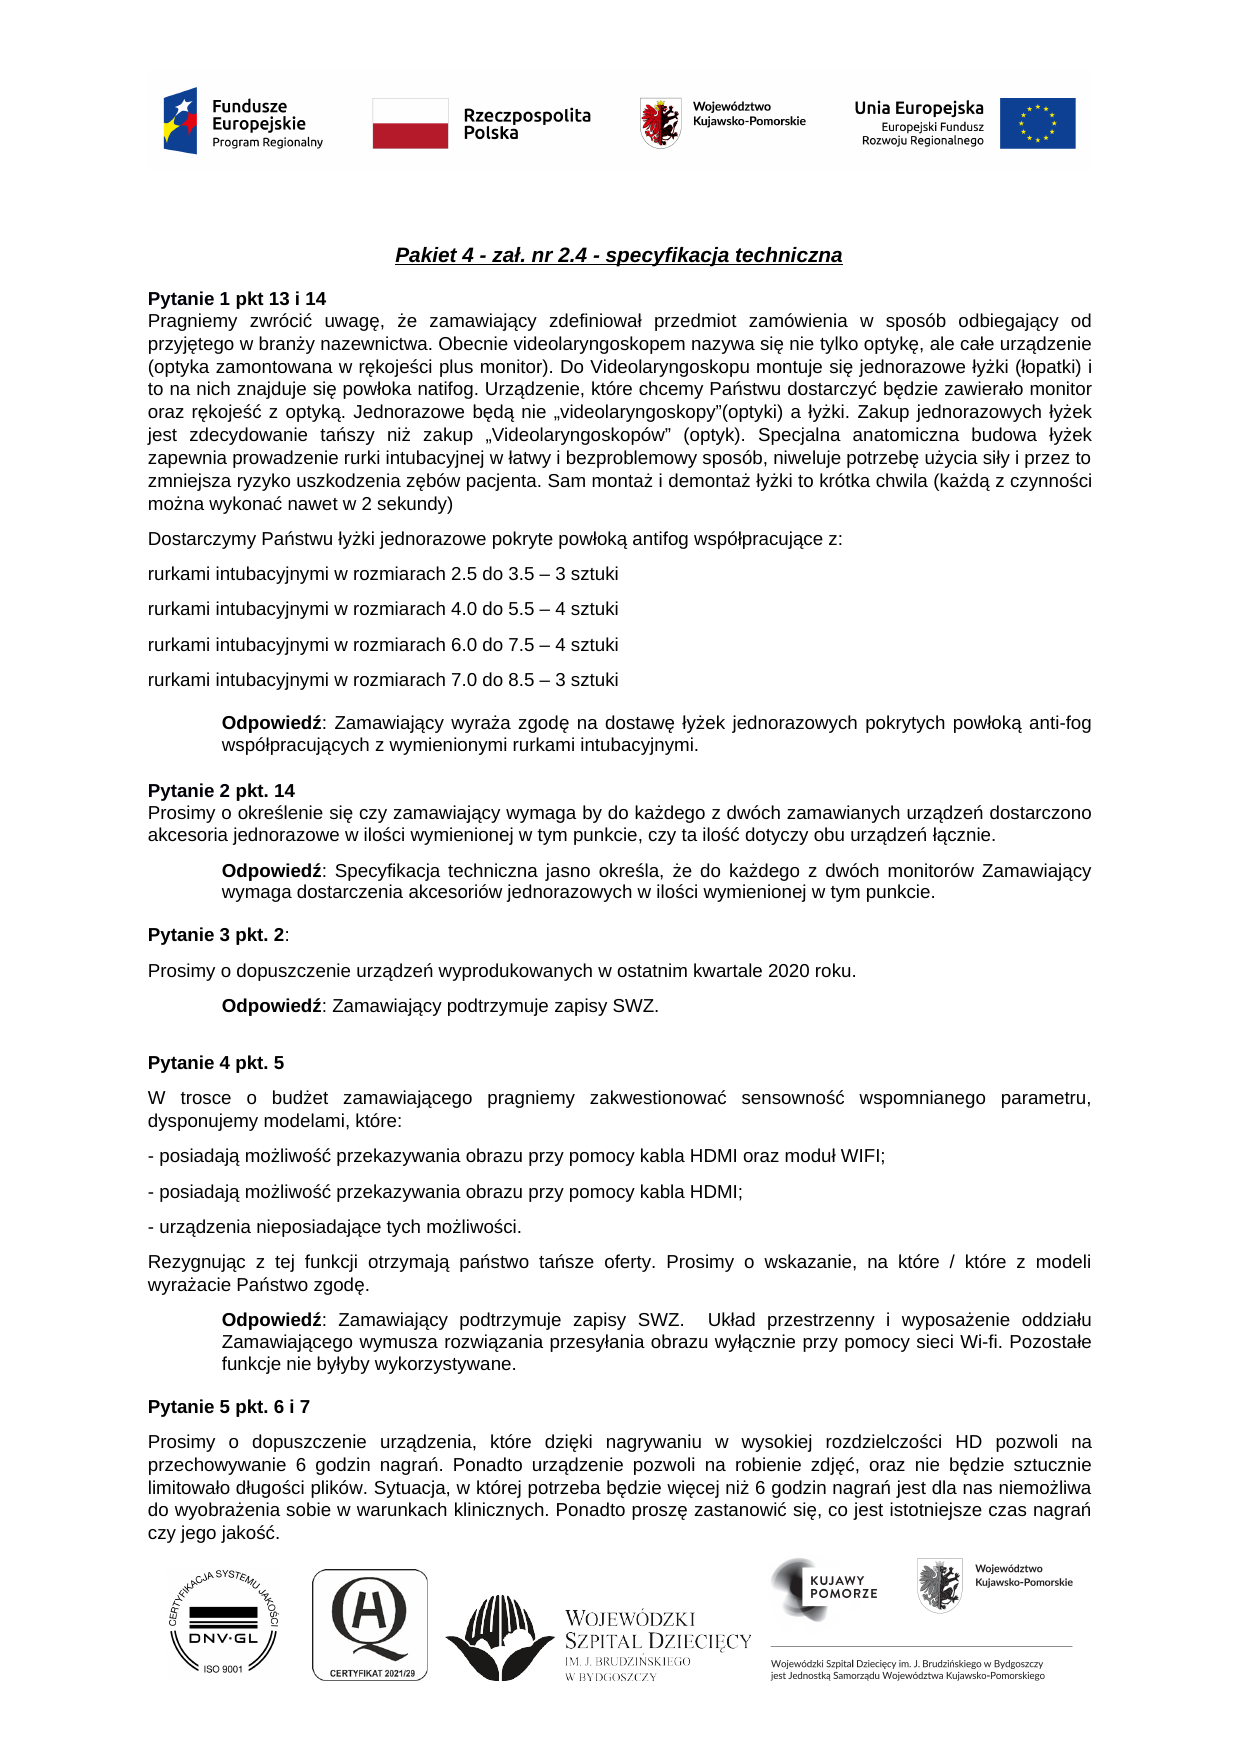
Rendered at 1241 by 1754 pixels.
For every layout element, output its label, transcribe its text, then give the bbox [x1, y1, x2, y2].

text Odpowiedź: Specyfikacja techniczna jasno określa, że do każdego z dwóch monitorów Zamawiający wymaga dostarczenia akcesoriów jednorazowych w ilości wymienionej w tym punkcie. [222, 859, 1092, 903]
text Prosimy o dopuszczenie urządzenia, które dzięki nagrywaniu w wysokiej rozdzielczości HD pozwoli na przechowywanie 6 godzin nagrań. Ponadto urządzenie pozwoli na robienie zdjęć, oraz nie będzie sztucznie limitowało długości plików. Sytuacja, w której potrzeba będzie więcej niż 6 godzin nagrań jest dla nas niemożliwa do wyobrażenia sobie w warunkach klinicznych. Ponadto proszę zastanowić się, co jest istotniejsze czas nagrań czy jego jakość. [148, 1431, 1092, 1544]
text Pytanie 2 pkt. 14 [148, 780, 1092, 801]
text Pytanie 4 pkt. 5 [148, 1052, 1092, 1073]
text Pakiet 4 - zał. nr 2.4 - specyfikacja techniczna [148, 243, 1092, 267]
text Rezygnując z tej funkcji otrzymają państwo tańsze oferty. Prosimy o wskazanie, na które / które z modeli wyrażacie Państwo zgodę. [148, 1251, 1092, 1296]
picture [444, 1594, 752, 1681]
text W trosce o budżet zamawiającego pragniemy zakwestionować sensowność wspomnianego parametru, dysponujemy modelami, które: [148, 1087, 1092, 1131]
text Odpowiedź: Zamawiający podtrzymuje zapisy SWZ. [222, 995, 1092, 1016]
text Pytanie 3 pkt. 2: [148, 924, 1092, 946]
picture [312, 1569, 428, 1681]
text - posiadają możliwość przekazywania obrazu przy pomocy kabla HDMI; [148, 1181, 1092, 1202]
picture [147, 70, 1092, 171]
text Pytanie 5 pkt. 6 i 7 [148, 1396, 1092, 1417]
text rurkami intubacyjnymi w rozmiarach 2.5 do 3.5 – 3 sztuki [148, 563, 1092, 584]
text Pytanie 1 pkt 13 i 14 [148, 288, 1092, 310]
picture [165, 1566, 282, 1681]
text rurkami intubacyjnymi w rozmiarach 4.0 do 5.5 – 4 sztuki [148, 598, 1092, 620]
text Odpowiedź: Zamawiający podtrzymuje zapisy SWZ. Układ przestrzenny i wyposażenie oddziału Zamawiającego wymusza rozwiązania przesyłania obrazu wyłącznie przy pomocy sieci Wi-fi. Pozostałe funkcje nie byłyby wykorzystywane. [222, 1309, 1092, 1374]
text rurkami intubacyjnymi w rozmiarach 6.0 do 7.5 – 4 sztuki [148, 633, 1092, 655]
text Prosimy o określenie się czy zamawiający wymaga by do każdego z dwóch zamawianych urządzeń dostarczono akcesoria jednorazowe w ilości wymienionej w tym punkcie, czy ta ilość dotyczy obu urządzeń łącznie. [148, 801, 1092, 846]
text rurkami intubacyjnymi w rozmiarach 7.0 do 8.5 – 3 sztuki [148, 669, 1092, 690]
text Dostarczymy Państwu łyżki jednorazowe pokryte powłoką antifog współpracujące z: [148, 528, 1092, 549]
text Pragniemy zwrócić uwagę, że zamawiający zdefiniował przedmiot zamówienia w sposób odbiegający od przyjętego w branży nazewnictwa. Obecnie videolaryngoskopem nazywa się nie tylko optykę, ale całe urządzenie (optyka zamontowana w rękojeści plus monitor). Do Videolaryngoskopu montuje się jednorazowe łyżki (łopatki) i to na nich znajduje się powłoka natifog. Urządzenie, które chcemy Państwu dostarczyć będzie zawierało monitor oraz rękojeść z optyką. Jednorazowe będą nie „videolaryngoskopy”(optyki) a łyżki. Zakup jednorazowych łyżek jest zdecydowanie tańszy niż zakup „Videolaryngoskopów” (optyk). Specjalna anatomiczna budowa łyżek zapewnia prowadzenie rurki intubacyjnej w łatwy i bezproblemowy sposób, niweluje potrzebę użycia siły i przez to zmniejsza ryzyko uszkodzenia zębów pacjenta. Sam montaż i demontaż łyżki to krótka chwila (każdą z czynności można wykonać nawet w 2 sekundy) [148, 310, 1092, 514]
text - posiadają możliwość przekazywania obrazu przy pomocy kabla HDMI oraz moduł WIFI; [148, 1145, 1092, 1167]
picture [766, 1555, 1075, 1681]
text Prosimy o dopuszczenie urządzeń wyprodukowanych w ostatnim kwartale 2020 roku. [148, 959, 1092, 981]
text Odpowiedź: Zamawiający wyraża zgodę na dostawę łyżek jednorazowych pokrytych powłoką anti-fog współpracujących z wymienionymi rurkami intubacyjnymi. [222, 712, 1092, 755]
text - urządzenia nieposiadające tych możliwości. [148, 1216, 1092, 1237]
